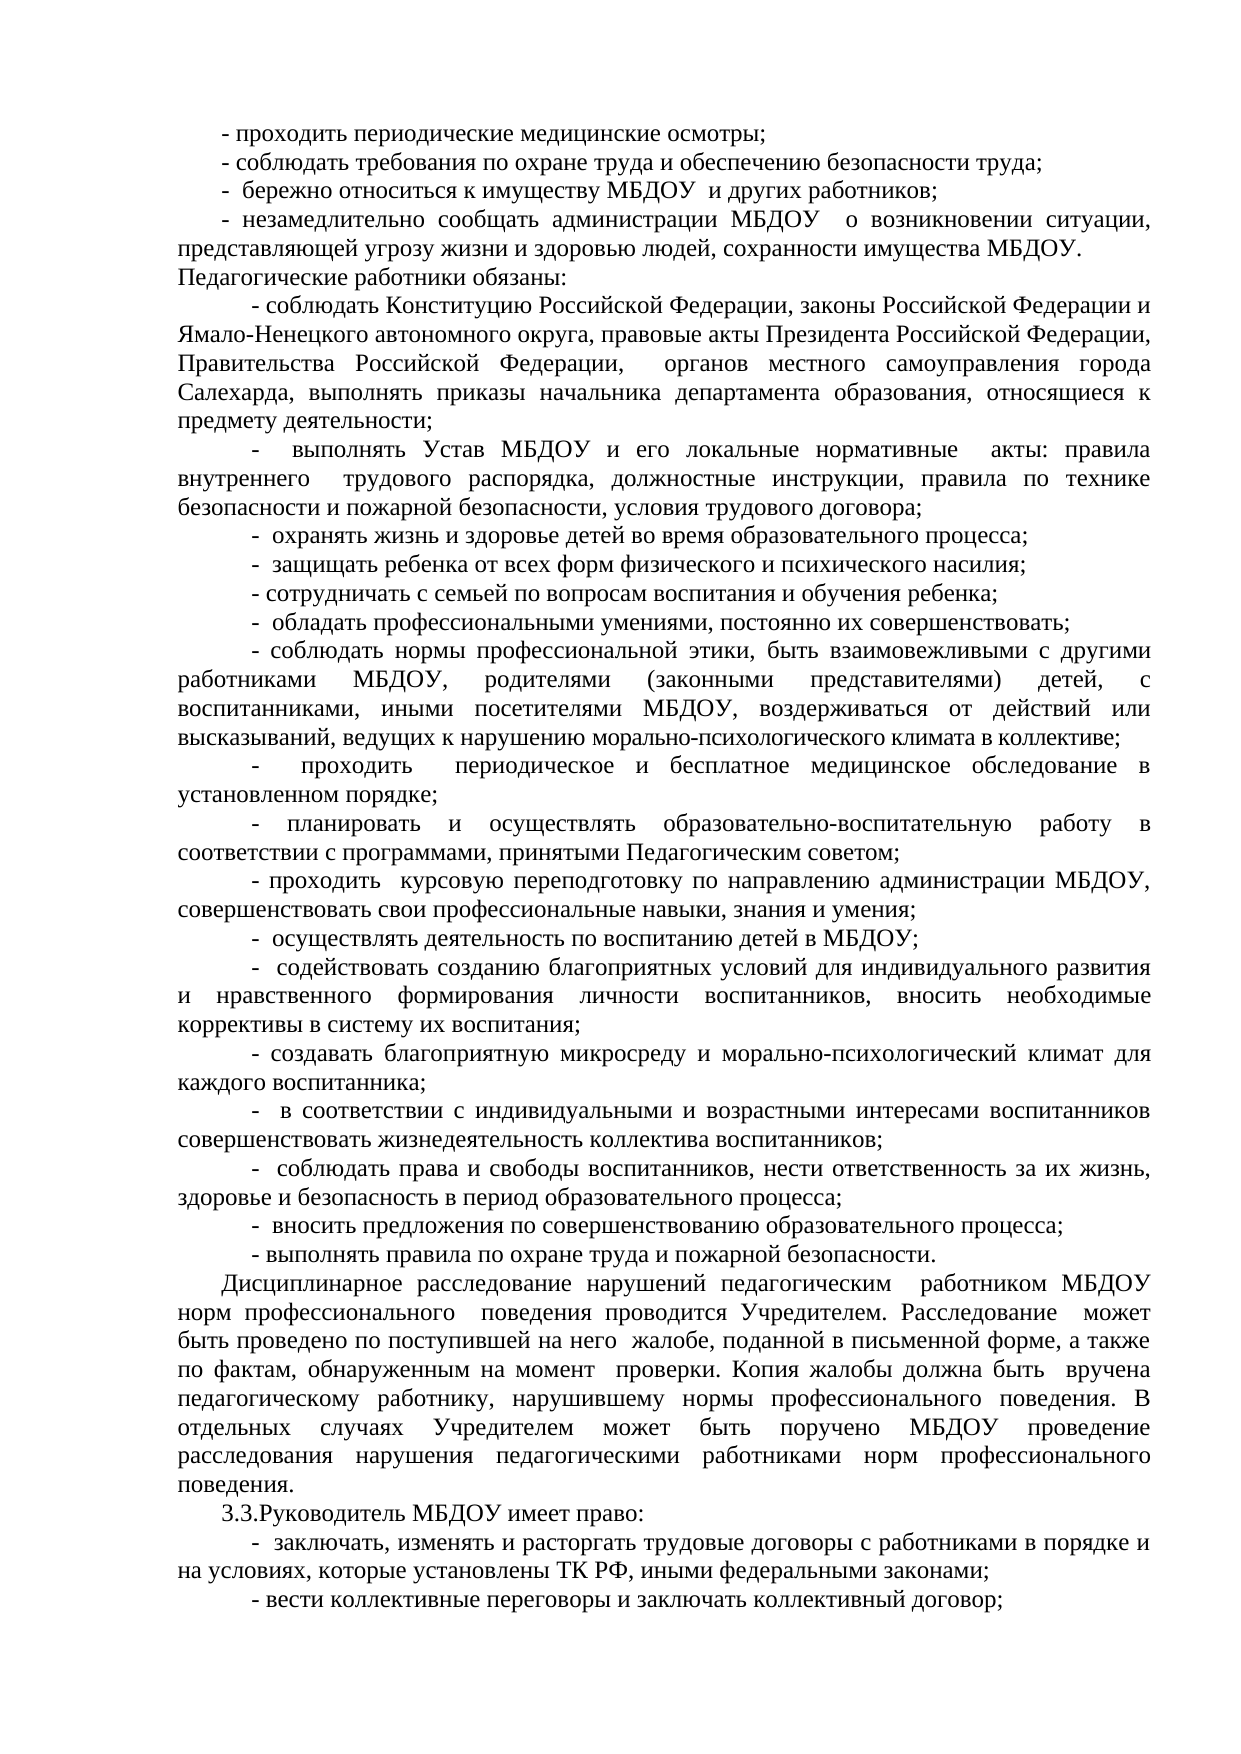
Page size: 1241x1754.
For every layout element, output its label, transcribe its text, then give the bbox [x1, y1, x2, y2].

text - соблюдать Конституцию Российской Федерации, законы Российской Федерации и Ямало-Ненецкого автономного округа, правовые акты Президента Российской Федерации, Правительства Российской Федерации, органов местного самоуправления города Салехарда, выполнять приказы начальника департамента образования, относящиеся к предмету деятельности; [177, 291, 1152, 434]
text - вести коллективные переговоры и заключать коллективный договор; [177, 1584, 1152, 1613]
text - проходить периодические медицинские осмотры; [177, 118, 1152, 147]
text 3.3.Руководитель МБДОУ имеет право: [177, 1498, 1152, 1527]
text Педагогические работники обязаны: [177, 262, 1152, 291]
text - содействовать созданию благоприятных условий для индивидуального развития и нравственного формирования личности воспитанников, вносить необходимые коррективы в систему их воспитания; [177, 952, 1152, 1038]
text - заключать, изменять и расторгать трудовые договоры с работниками в порядке и на условиях, которые установлены ТК РФ, иными федеральными законами; [177, 1527, 1152, 1584]
text - в соответствии с индивидуальными и возрастными интересами воспитанников совершенствовать жизнедеятельность коллектива воспитанников; [177, 1096, 1152, 1153]
text - создавать благоприятную микросреду и морально-психологический климат для каждого воспитанника; [177, 1038, 1152, 1096]
text - вносить предложения по совершенствованию образовательного процесса; [177, 1211, 1152, 1239]
text - планировать и осуществлять образовательно-воспитательную работу в соответствии с программами, принятыми Педагогическим советом; [177, 808, 1152, 866]
text - соблюдать нормы профессиональной этики, быть взаимовежливыми с другими работниками МБДОУ, родителями (законными представителями) детей, с воспитанниками, иными посетителями МБДОУ, воздерживаться от действий или высказываний, ведущих к нарушению морально-психологического климата в коллективе; [177, 636, 1152, 751]
text - осуществлять деятельность по воспитанию детей в МБДОУ; [177, 923, 1152, 952]
text - обладать профессиональными умениями, постоянно их совершенствовать; [177, 607, 1152, 636]
text - соблюдать требования по охране труда и обеспечению безопасности труда; [177, 147, 1152, 176]
text - соблюдать права и свободы воспитанников, нести ответственность за их жизнь, здоровье и безопасность в период образовательного процесса; [177, 1153, 1152, 1211]
text - защищать ребенка от всех форм физического и психического насилия; [177, 549, 1152, 578]
text Дисциплинарное расследование нарушений педагогическим работником МБДОУ норм профессионального поведения проводится Учредителем. Расследование может быть проведено по поступившей на него жалобе, поданной в письменной форме, а также по фактам, обнаруженным на момент проверки. Копия жалобы должна быть вручена педагогическому работнику, нарушившему нормы профессионального поведения. В отдельных случаях Учредителем может быть поручено МБДОУ проведение расследования нарушения педагогическими работниками норм профессионального поведения. [177, 1268, 1152, 1498]
text - сотрудничать с семьей по вопросам воспитания и обучения ребенка; [177, 578, 1152, 607]
text - проходить курсовую переподготовку по направлению администрации МБДОУ, совершенствовать свои профессиональные навыки, знания и умения; [177, 866, 1152, 923]
text - незамедлительно сообщать администрации МБДОУ о возникновении ситуации, представляющей угрозу жизни и здоровью людей, сохранности имущества МБДОУ. [177, 204, 1152, 262]
text - выполнять правила по охране труда и пожарной безопасности. [177, 1239, 1152, 1268]
text - выполнять Устав МБДОУ и его локальные нормативные акты: правила внутреннего трудового распорядка, должностные инструкции, правила по технике безопасности и пожарной безопасности, условия трудового договора; [177, 434, 1152, 521]
text - бережно относиться к имуществу МБДОУ и других работников; [177, 176, 1152, 204]
text - охранять жизнь и здоровье детей во время образовательного процесса; [177, 521, 1152, 549]
text - проходить периодическое и бесплатное медицинское обследование в установленном порядке; [177, 751, 1152, 808]
